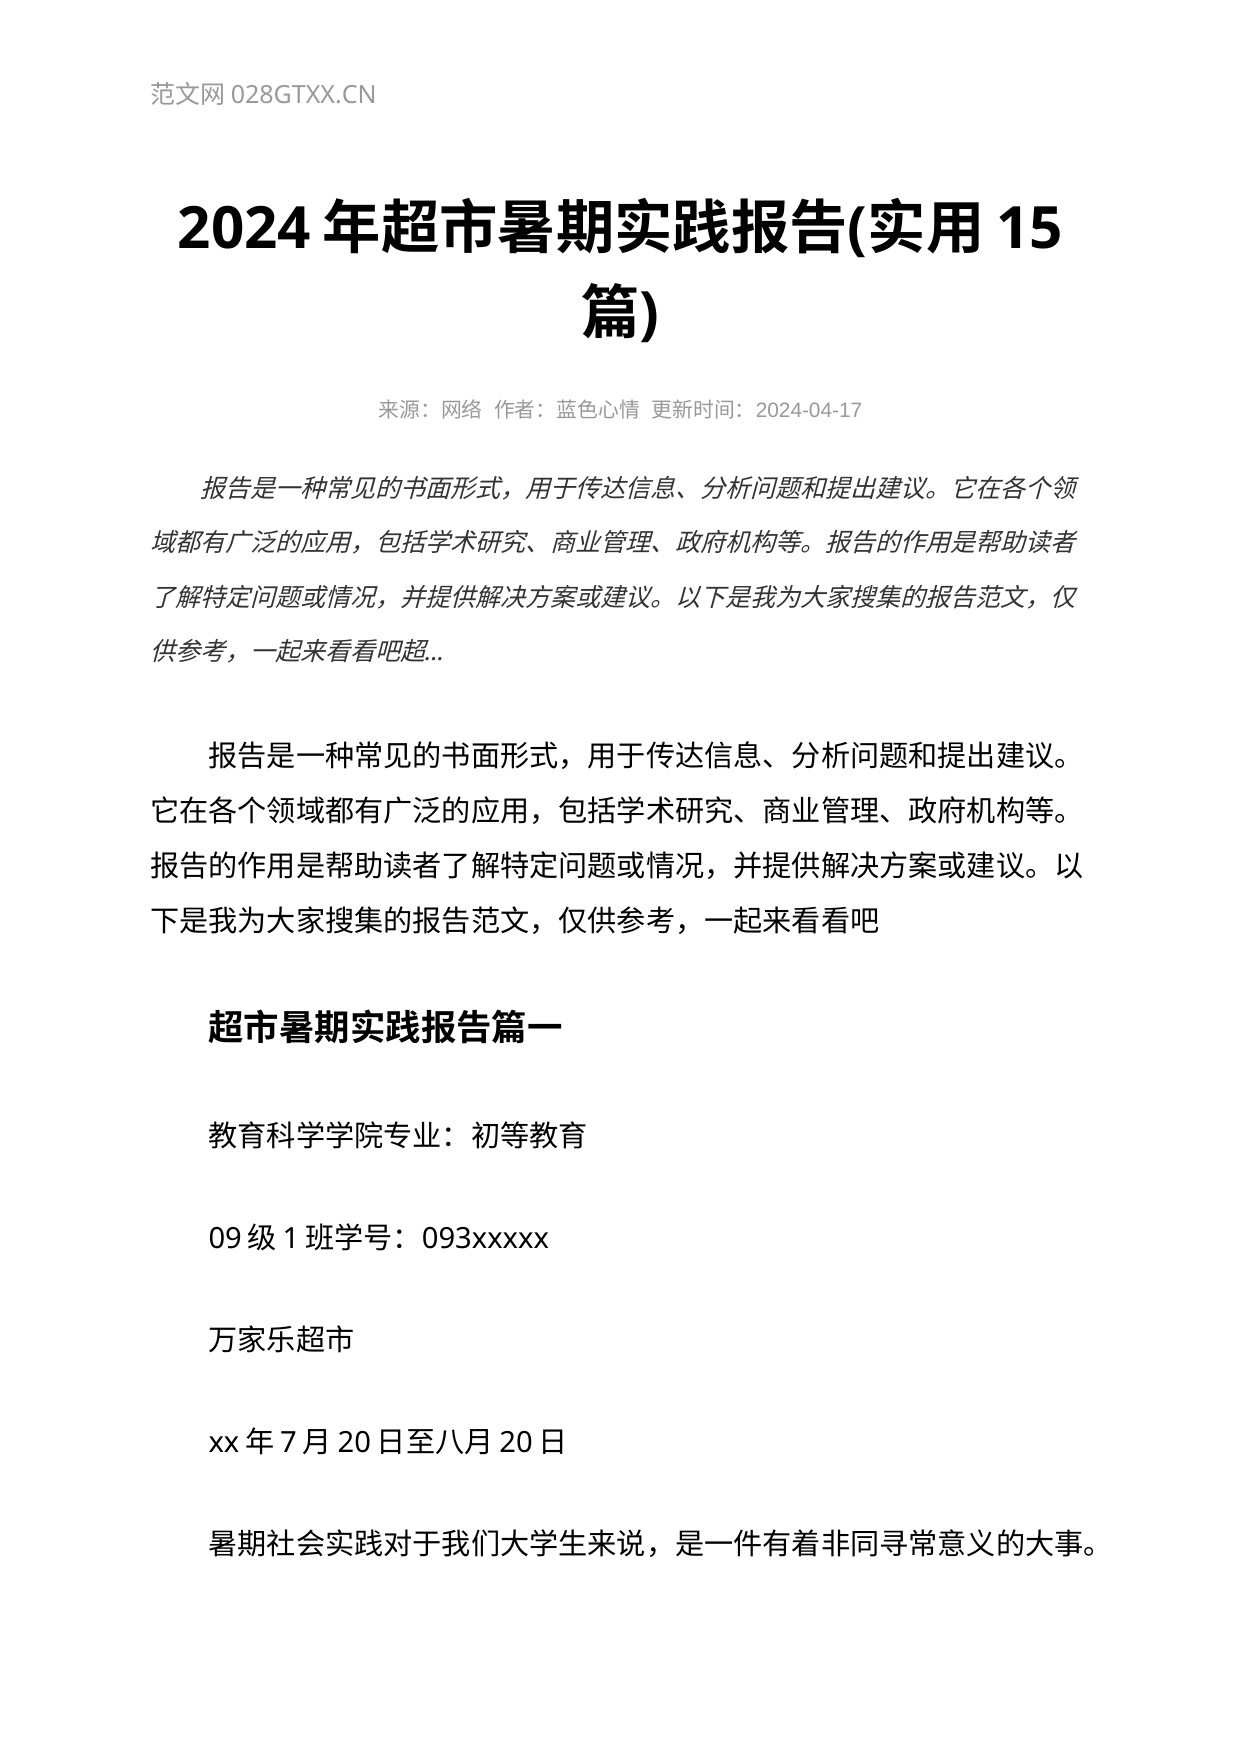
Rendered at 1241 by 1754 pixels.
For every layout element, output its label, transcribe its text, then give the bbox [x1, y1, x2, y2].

text 教育科学学院专业：初等教育 [150, 1113, 1090, 1155]
text 万家乐超市 [150, 1317, 1090, 1359]
text 来源：网络 作者：蓝色心情 更新时间：2024-04-17 [150, 398, 1090, 422]
text 报告是一种常见的书面形式，用于传达信息、分析问题和提出建议。它在各个领域都有广泛的应用，包括学术研究、商业管理、政府机构等。报告的作用是帮助读者了解特定问题或情况，并提供解决方案或建议。以下是我为大家搜集的报告范文，仅供参考，一起来看看吧超... [150, 468, 1090, 668]
text 报告是一种常见的书面形式，用于传达信息、分析问题和提出建议。它在各个领域都有广泛的应用，包括学术研究、商业管理、政府机构等。报告的作用是帮助读者了解特定问题或情况，并提供解决方案或建议。以下是我为大家搜集的报告范文，仅供参考，一起来看看吧 [150, 733, 1090, 940]
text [150, 1520, 1090, 1563]
subtitle 2024年超市暑期实践报告(实用15篇) [150, 181, 1090, 351]
text xx年7月20日至八月20日 [150, 1418, 1090, 1461]
text 09级1班学号：093xxxxx [150, 1214, 1090, 1257]
text 超市暑期实践报告篇一 [150, 999, 1090, 1051]
